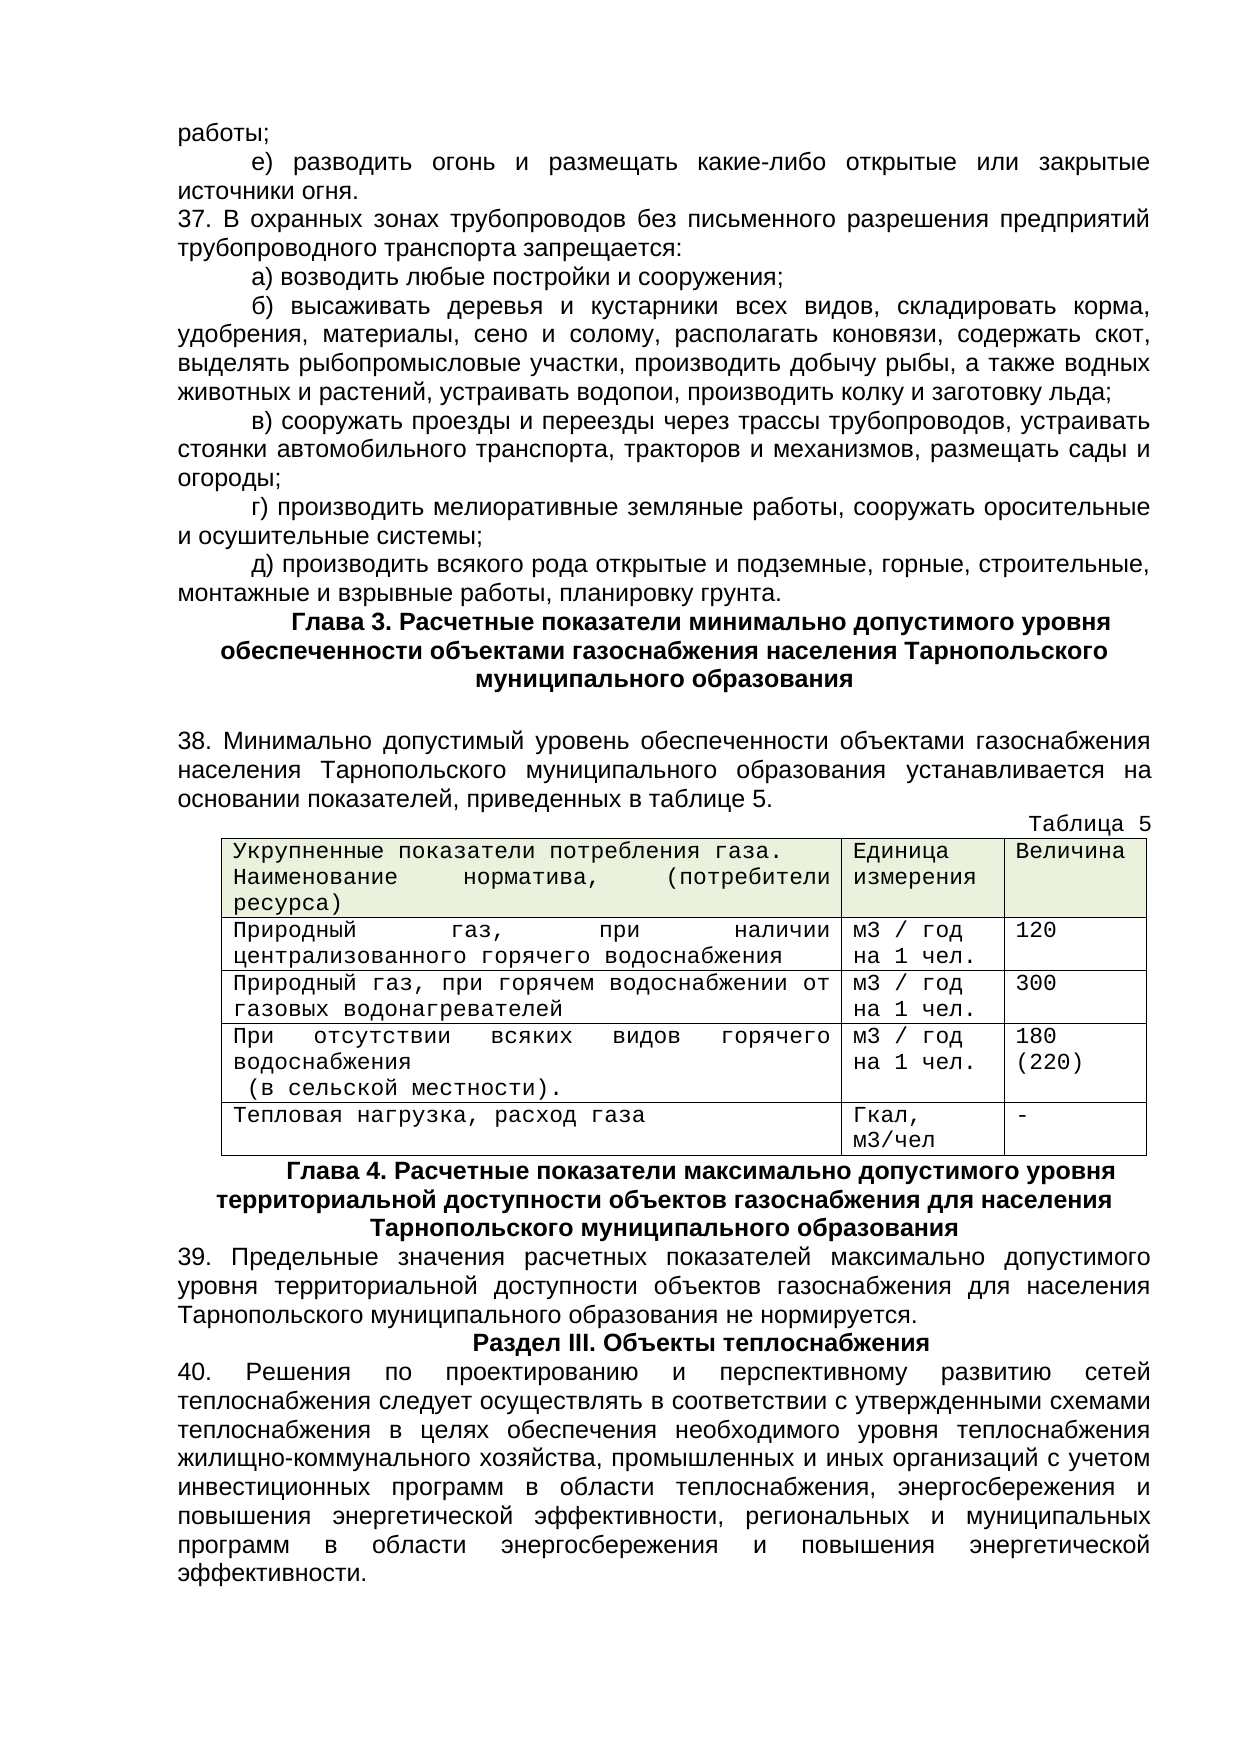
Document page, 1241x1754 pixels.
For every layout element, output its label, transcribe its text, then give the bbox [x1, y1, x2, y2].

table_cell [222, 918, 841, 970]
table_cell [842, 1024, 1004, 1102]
text 37. В охранных зонах трубопроводов без письменного разрешения предприятий трубопроводного транспорта запрещается: [177, 204, 1152, 262]
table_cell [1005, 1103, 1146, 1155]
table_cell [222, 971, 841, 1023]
text е) разводить огонь и размещать какие-либо открытые или закрытые источники огня. [177, 147, 1152, 204]
subtitle Глава 3. Расчетные показатели минимально допустимого уровня обеспеченности объектами газоснабжения населения Тарнопольского муниципального образования [177, 607, 1152, 693]
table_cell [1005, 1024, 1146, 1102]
text 38. Минимально допустимый уровень обеспеченности объектами газоснабжения населения Тарнопольского муниципального образования устанавливается на основании показателей, приведенных в таблице 5. [177, 726, 1152, 812]
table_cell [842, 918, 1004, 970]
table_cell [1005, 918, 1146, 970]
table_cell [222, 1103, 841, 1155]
text 40. Решения по проектированию и перспективному развитию сетей теплоснабжения следует осуществлять в соответствии с утвержденными схемами теплоснабжения в целях обеспечения необходимого уровня теплоснабжения жилищно-коммунального хозяйства, промышленных и иных организаций с учетом инвестиционных программ в области теплоснабжения, энергосбережения и повышения энергетической эффективности, региональных и муниципальных программ в области энергосбережения и повышения энергетической эффективности. [177, 1357, 1152, 1587]
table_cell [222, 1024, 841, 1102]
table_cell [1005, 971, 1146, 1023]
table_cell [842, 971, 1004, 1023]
text 39. Предельные значения расчетных показателей максимально допустимого уровня территориальной доступности объектов газоснабжения для населения Тарнопольского муниципального образования не нормируется. [177, 1242, 1152, 1328]
text Таблица 5 [177, 812, 1152, 838]
text г) производить мелиоративные земляные работы, сооружать оросительные и осушительные системы; [177, 492, 1152, 549]
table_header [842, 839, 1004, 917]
text а) возводить любые постройки и сооружения; [177, 262, 1152, 291]
text д) производить всякого рода открытые и подземные, горные, строительные, монтажные и взрывные работы, планировку грунта. [177, 549, 1152, 607]
subtitle Раздел III. Объекты теплоснабжения [177, 1328, 1152, 1357]
subtitle Глава 4. Расчетные показатели максимально допустимого уровня территориальной доступности объектов газоснабжения для населения Тарнопольского муниципального образования [177, 1156, 1152, 1242]
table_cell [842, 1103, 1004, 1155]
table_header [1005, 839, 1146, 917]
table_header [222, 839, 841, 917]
text б) высаживать деревья и кустарники всех видов, складировать корма, удобрения, материалы, сено и солому, располагать коновязи, содержать скот, выделять рыбопромысловые участки, производить добычу рыбы, а также водных животных и растений, устраивать водопои, производить колку и заготовку льда; [177, 291, 1152, 406]
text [177, 118, 1152, 147]
text в) сооружать проезды и переезды через трассы трубопроводов, устраивать стоянки автомобильного транспорта, тракторов и механизмов, размещать сады и огороды; [177, 406, 1152, 492]
